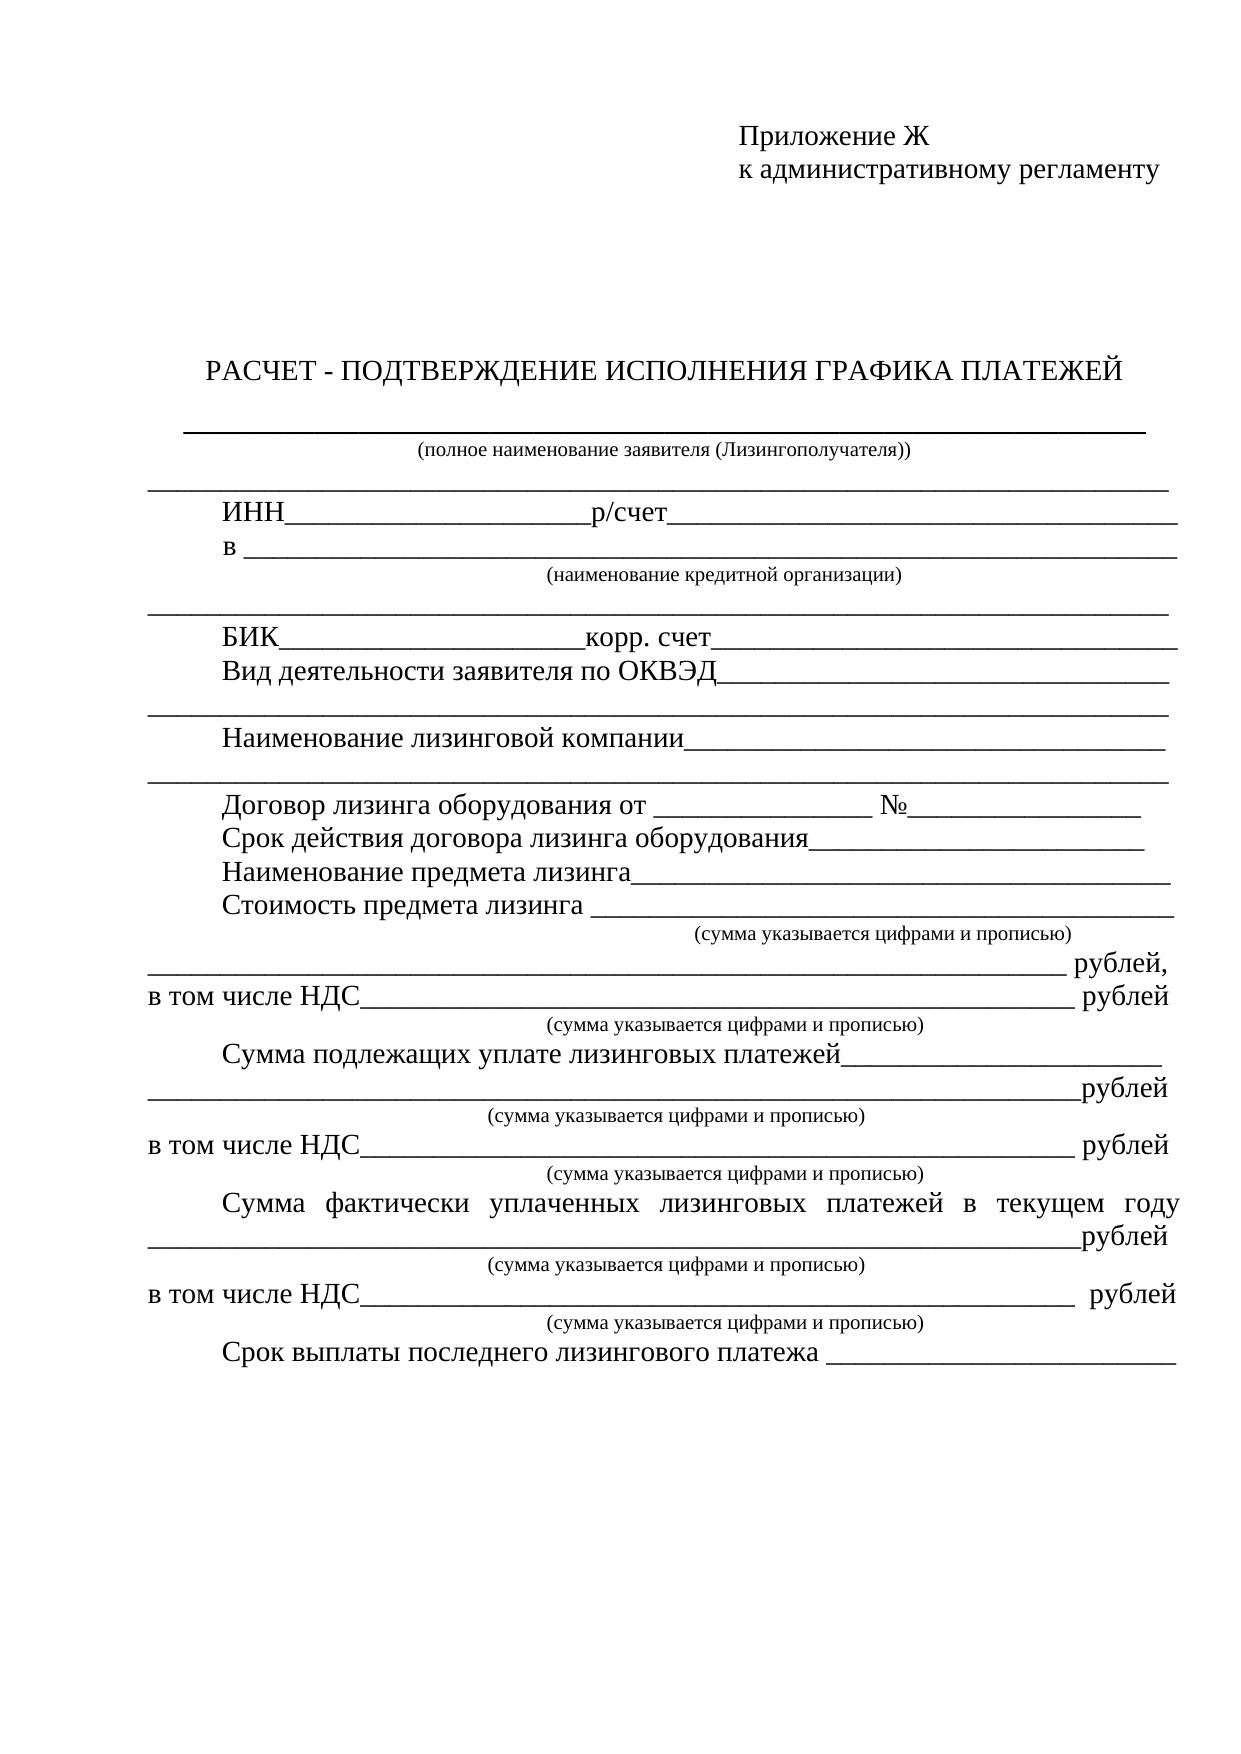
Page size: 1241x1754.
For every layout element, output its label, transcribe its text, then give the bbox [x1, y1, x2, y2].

list ______________________________________________________________________ [148, 586, 1181, 619]
title РАСЧЕТ - ПОДТВЕРЖДЕНИЕ ИСПОЛНЕНИЯ ГРАФИКА ПЛАТЕЖЕЙ [148, 353, 1181, 386]
list Сумма подлежащих уплате лизинговых платежей______________________ [148, 1036, 1181, 1070]
list (полное наименование заявителя (Лизингополучателя)) [148, 437, 1181, 461]
list Срок выплаты последнего лизингового платежа ________________________ [148, 1334, 1181, 1367]
list (сумма указывается цифрами и прописью) [487, 1103, 1181, 1127]
list ________________________________________________________________рублей [148, 1070, 1181, 1103]
list (сумма указывается цифрами и прописью) [487, 1252, 1181, 1276]
list Срок действия договора лизинга оборудования_______________________ [148, 820, 1181, 854]
list в том числе НДС_________________________________________________ рублей [148, 1127, 1181, 1161]
list Стоимость предмета лизинга ________________________________________ [148, 887, 1181, 921]
list ИНН_____________________р/счет___________________________________ [148, 494, 1181, 528]
list в ________________________________________________________________ [223, 528, 1181, 561]
list ______________________________________________________________________ [148, 686, 1181, 720]
list (сумма указывается цифрами и прописью) [148, 1309, 1181, 1334]
list Наименование лизинговой компании_________________________________ [148, 720, 1181, 753]
list _______________________________________________________________ рублей, в том числе НДС_________________________________________________ рублей [148, 945, 1181, 1012]
list Договор лизинга оборудования от _______________ №________________ [148, 787, 1181, 820]
list Сумма фактически уплаченных лизинговых платежей в текущем году ________________________________________________________________рублей [148, 1185, 1181, 1252]
list Вид деятельности заявителя по ОКВЭД_______________________________ [148, 653, 1181, 686]
list ______________________________________________________________________ [148, 753, 1181, 787]
list ______________________________________________________________________ [148, 461, 1181, 494]
text к административному регламенту [738, 152, 1181, 185]
list БИК_____________________корр. счет________________________________ [148, 619, 1181, 653]
list (сумма указывается цифрами и прописью) [148, 1161, 1181, 1185]
list (наименование кредитной организации) [516, 561, 1181, 586]
text Приложение Ж [738, 118, 1181, 152]
list (сумма указывается цифрами и прописью) [148, 921, 1181, 945]
title __________________________________________________________________ [148, 403, 1181, 437]
list в том числе НДС_________________________________________________ рублей [148, 1276, 1181, 1309]
list Наименование предмета лизинга_____________________________________ [148, 854, 1181, 887]
list (сумма указывается цифрами и прописью) [148, 1012, 1181, 1036]
